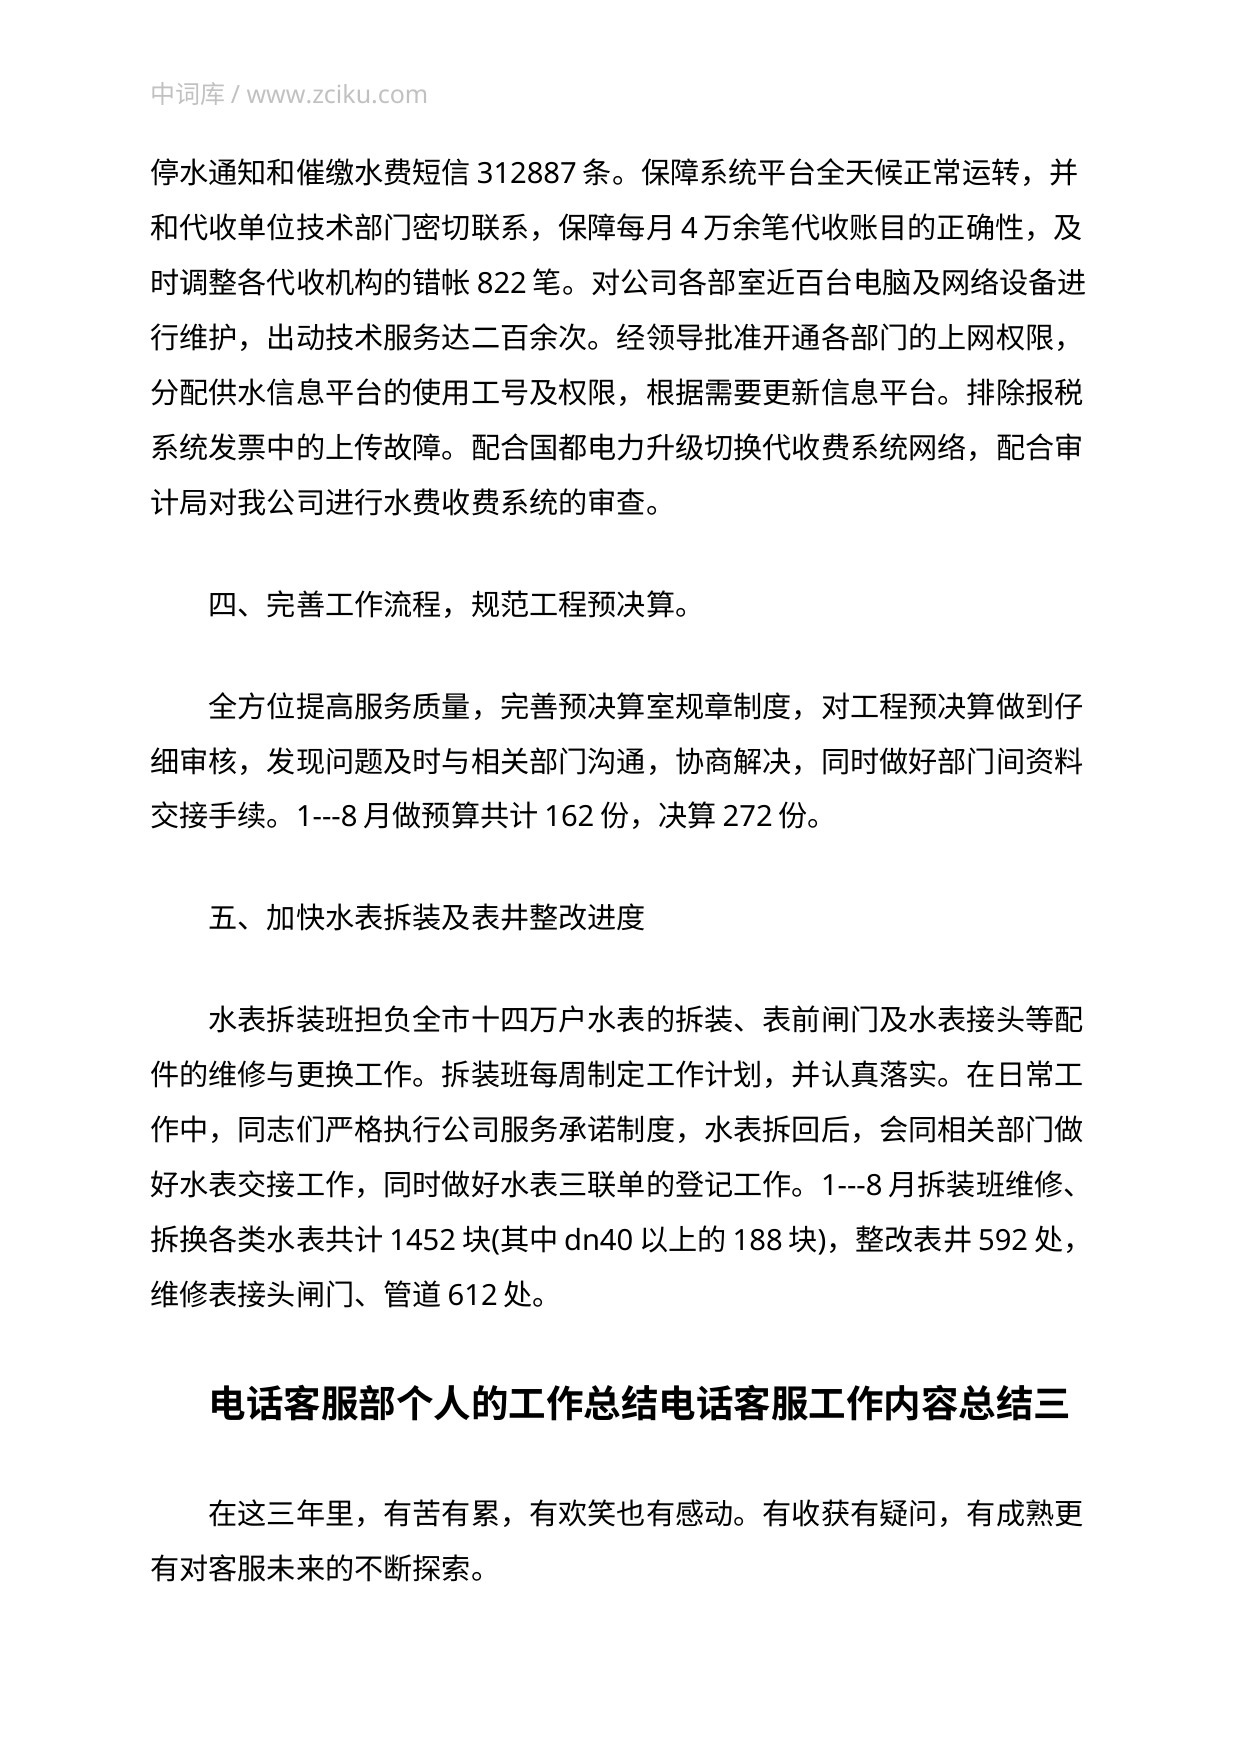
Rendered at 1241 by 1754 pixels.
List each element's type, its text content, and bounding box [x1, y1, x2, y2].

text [150, 150, 1090, 522]
text 五、加快水表拆装及表井整改进度 [150, 895, 1090, 937]
text 全方位提高服务质量，完善预决算室规章制度，对工程预决算做到仔细审核，发现问题及时与相关部门沟通，协商解决，同时做好部门间资料交接手续。1---8月做预算共计162份，决算272份。 [150, 683, 1090, 835]
text 四、完善工作流程，规范工程预决算。 [150, 581, 1090, 624]
text 电话客服部个人的工作总结电话客服工作内容总结三 [150, 1373, 1090, 1428]
text 在这三年里，有苦有累，有欢笑也有感动。有收获有疑问，有成熟更有对客服未来的不断探索。 [150, 1491, 1090, 1588]
text 水表拆装班担负全市十四万户水表的拆装、表前闸门及水表接头等配件的维修与更换工作。拆装班每周制定工作计划，并认真落实。在日常工作中，同志们严格执行公司服务承诺制度，水表拆回后，会同相关部门做好水表交接工作，同时做好水表三联单的登记工作。1---8月拆装班维修、拆换各类水表共计1452块(其中dn40以上的188块)，整改表井592处，维修表接头闸门、管道612处。 [150, 997, 1090, 1314]
